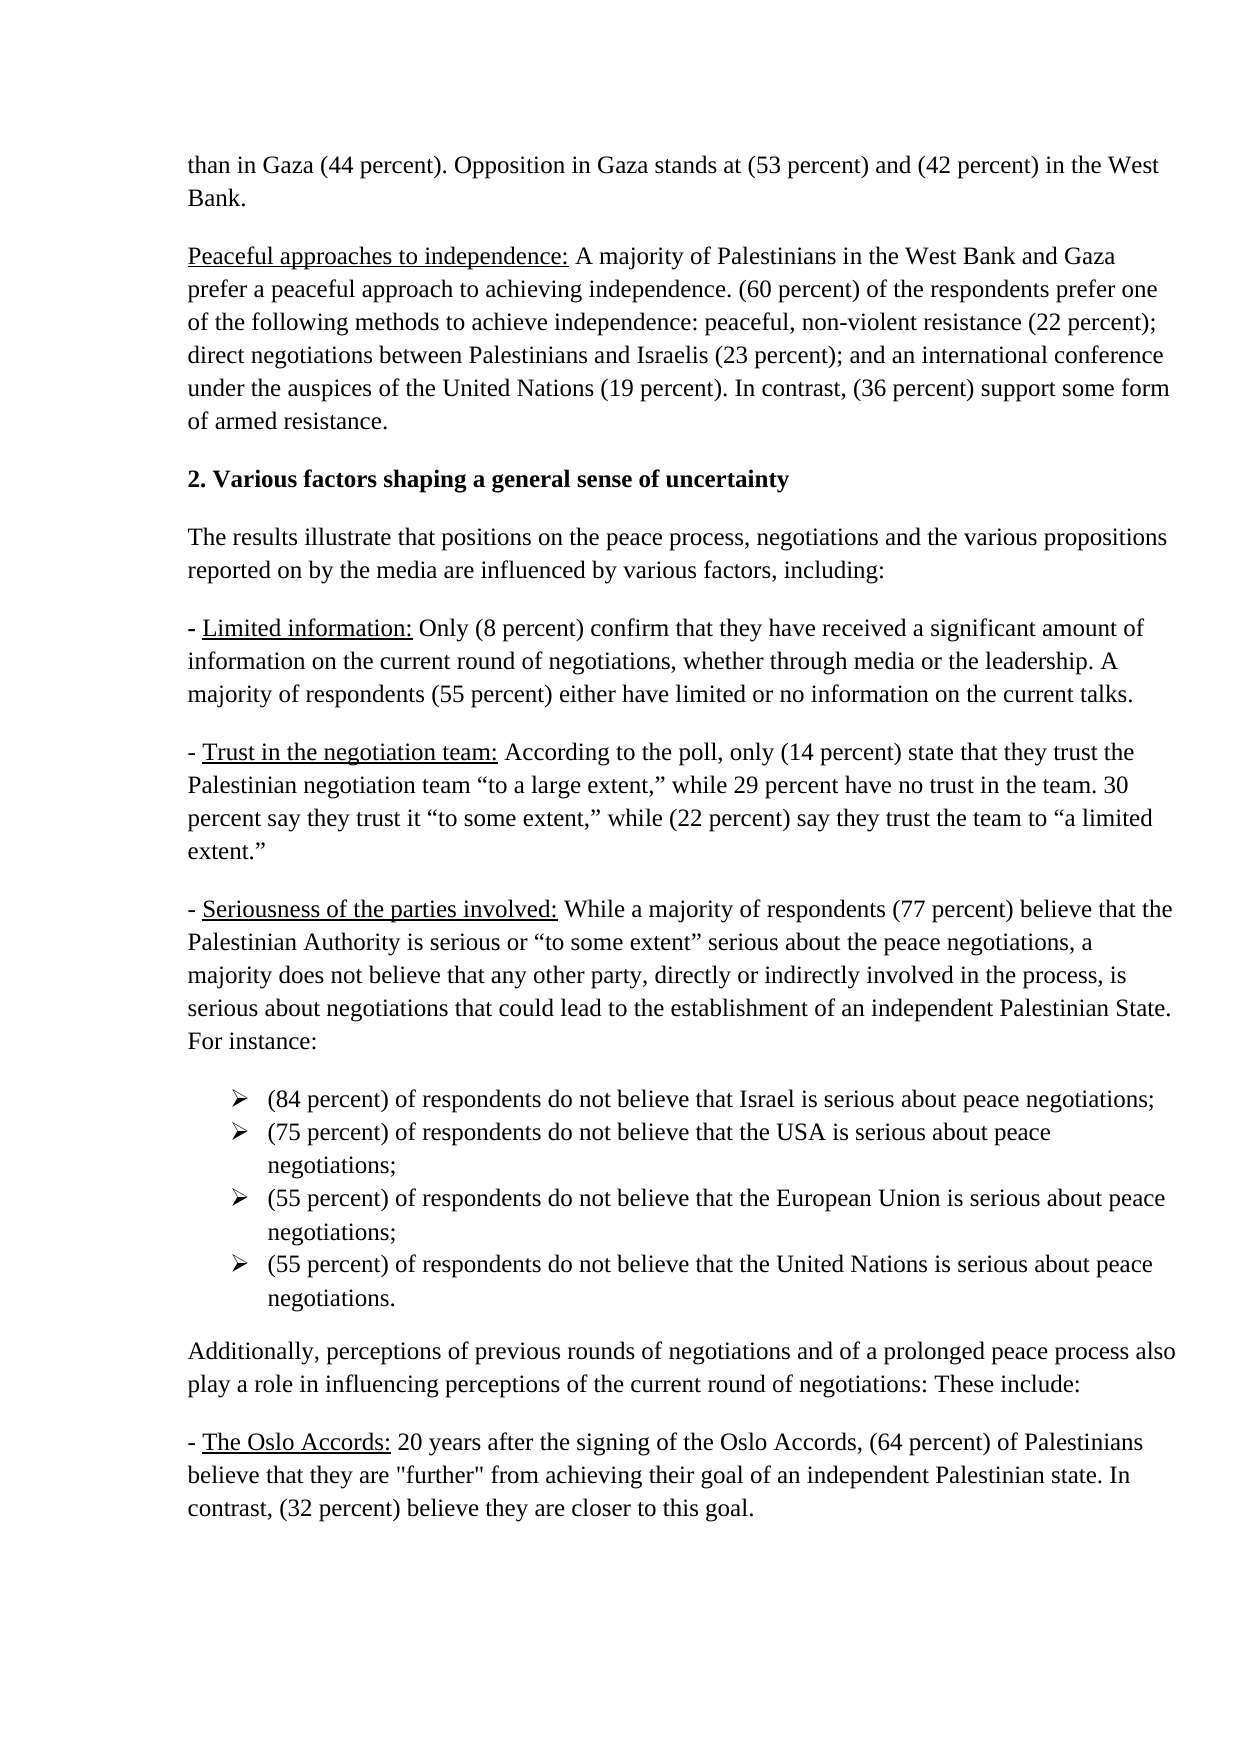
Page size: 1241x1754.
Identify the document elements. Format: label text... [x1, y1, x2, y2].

text - Limited information: Only (8 percent) confirm that they have received a significant amount of information on the current round of negotiations, whether through media or the leadership. A majority of respondents (55 percent) either have limited or no information on the current talks. [187, 613, 1181, 708]
text - The Oslo Accords: 20 years after the signing of the Oslo Accords, (64 percent) of Palestinians believe that they are "further" from achieving their goal of an independent Palestinian state. In contrast, (32 percent) believe they are closer to this goal. [187, 1427, 1181, 1522]
text - Seriousness of the parties involved: While a majority of respondents (77 percent) believe that the Palestinian Authority is serious or “to some extent” serious about the peace negotiations, a majority does not believe that any other party, directly or indirectly involved in the process, is serious about negotiations that could lead to the establishment of an independent Palestinian State. For instance: [187, 894, 1181, 1055]
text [187, 150, 1181, 212]
text 2. Various factors shaping a general sense of uncertainty [187, 464, 1181, 493]
text Peaceful approaches to independence: A majority of Palestinians in the West Bank and Gaza prefer a peaceful approach to achieving independence. (60 percent) of the respondents prefer one of the following methods to achieve independence: peaceful, non-violent resistance (22 percent); direct negotiations between Palestinians and Israelis (23 percent); and an international conference under the auspices of the United Nations (19 percent). In contrast, (36 percent) support some form of armed resistance. [187, 241, 1181, 435]
list (55 percent) of respondents do not believe that the European Union is serious about peace negotiations; [230, 1183, 1181, 1245]
text - Trust in the negotiation team: According to the poll, only (14 percent) state that they trust the Palestinian negotiation team “to a large extent,” while 29 percent have no trust in the team. 30 percent say they trust it “to some extent,” while (22 percent) say they trust the team to “a limited extent.” [187, 737, 1181, 865]
text Additionally, perceptions of previous rounds of negotiations and of a prolonged peace process also play a role in influencing perceptions of the current round of negotiations: These include: [187, 1336, 1181, 1398]
list (75 percent) of respondents do not believe that the USA is serious about peace negotiations; [230, 1117, 1181, 1179]
list (84 percent) of respondents do not believe that Israel is serious about peace negotiations; [230, 1084, 1181, 1113]
list (55 percent) of respondents do not believe that the United Nations is serious about peace negotiations. [230, 1249, 1181, 1311]
text The results illustrate that positions on the peace process, negotiations and the various propositions reported on by the media are influenced by various factors, including: [187, 522, 1181, 584]
